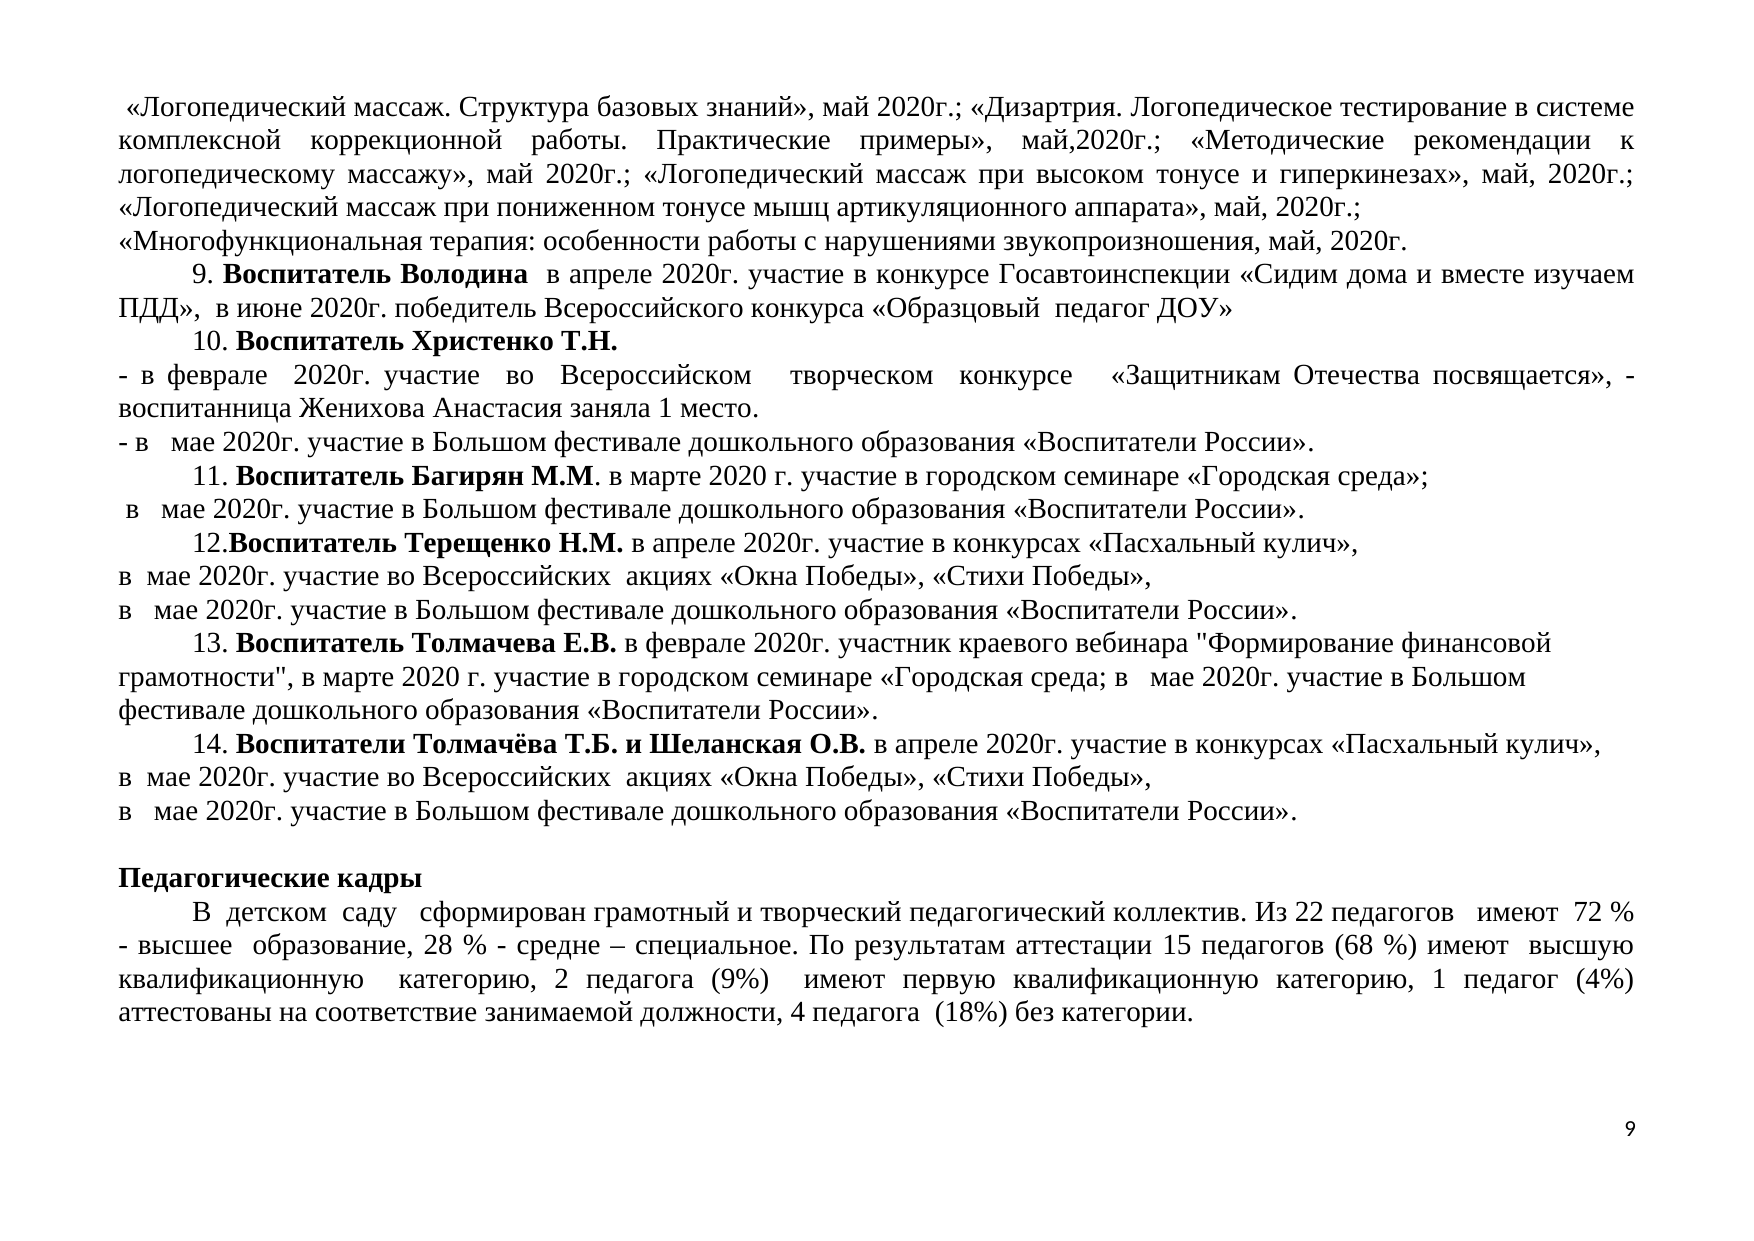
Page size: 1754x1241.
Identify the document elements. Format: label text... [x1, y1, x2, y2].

text в мае 2020г. участие в Большом фестивале дошкольного образования «Воспитатели России». [118, 793, 1636, 827]
text 9. Воспитатель Володина в апреле 2020г. участие в конкурсе Госавтоинспекции «Сидим дома и вместе изучаем ПДД», в июне 2020г. победитель Всероссийского конкурса «Образцовый педагог ДОУ» [118, 256, 1636, 323]
text 13. Воспитатель Толмачева Е.В. в феврале 2020г. участник краевого вебинара "Формирование финансовой грамотности", в марте 2020 г. участие в городском семинаре «Городская среда; в мае 2020г. участие в Большом фестивале дошкольного образования «Воспитатели России». [118, 625, 1636, 726]
text в мае 2020г. участие в Большом фестивале дошкольного образования «Воспитатели России». [118, 592, 1636, 625]
text 10. Воспитатель Христенко Т.Н. [118, 323, 1636, 357]
text в мае 2020г. участие во Всероссийских акциях «Окна Победы», «Стихи Победы», [118, 558, 1636, 592]
text - в феврале 2020г. участие во Всероссийском творческом конкурсе «Защитникам Отечества посвящается», - воспитанница Женихова Анастасия заняла 1 место. [118, 357, 1636, 424]
text 14. Воспитатели Толмачёва Т.Б. и Шеланская О.В. в апреле 2020г. участие в конкурсах «Пасхальный кулич», [118, 726, 1636, 759]
text «Многофункциональная терапия: особенности работы с нарушениями звукопроизношения, май, 2020г. [118, 223, 1636, 256]
text - в мае 2020г. участие в Большом фестивале дошкольного образования «Воспитатели России». [118, 424, 1636, 458]
text В детском саду сформирован грамотный и творческий педагогический коллектив. Из 22 педагогов имеют 72 % - высшее образование, 28 % - средне – специальное. По результатам аттестации 15 педагогов (68 %) имеют высшую квалификационную категорию, 2 педагога (9%) имеют первую квалификационную категорию, 1 педагог (4%) аттестованы на соответствие занимаемой должности, 4 педагога (18%) без категории. [118, 894, 1636, 1028]
text Педагогические кадры [118, 860, 1636, 894]
text 11. Воспитатель Багирян М.М. в марте 2020 г. участие в городском семинаре «Городская среда»; [118, 458, 1636, 491]
text 12.Воспитатель Терещенко Н.М. в апреле 2020г. участие в конкурсах «Пасхальный кулич», [118, 525, 1636, 558]
text в мае 2020г. участие в Большом фестивале дошкольного образования «Воспитатели России». [118, 491, 1636, 525]
text в мае 2020г. участие во Всероссийских акциях «Окна Победы», «Стихи Победы», [118, 759, 1636, 793]
text «Логопедический массаж. Структура базовых знаний», май 2020г.; «Дизартрия. Логопедическое тестирование в системе комплексной коррекционной работы. Практические примеры», май,2020г.; «Методические рекомендации к логопедическому массажу», май 2020г.; «Логопедический массаж при высоком тонусе и гиперкинезах», май, 2020г.; «Логопедический массаж при пониженном тонусе мышц артикуляционного аппарата», май, 2020г.; [118, 89, 1636, 223]
